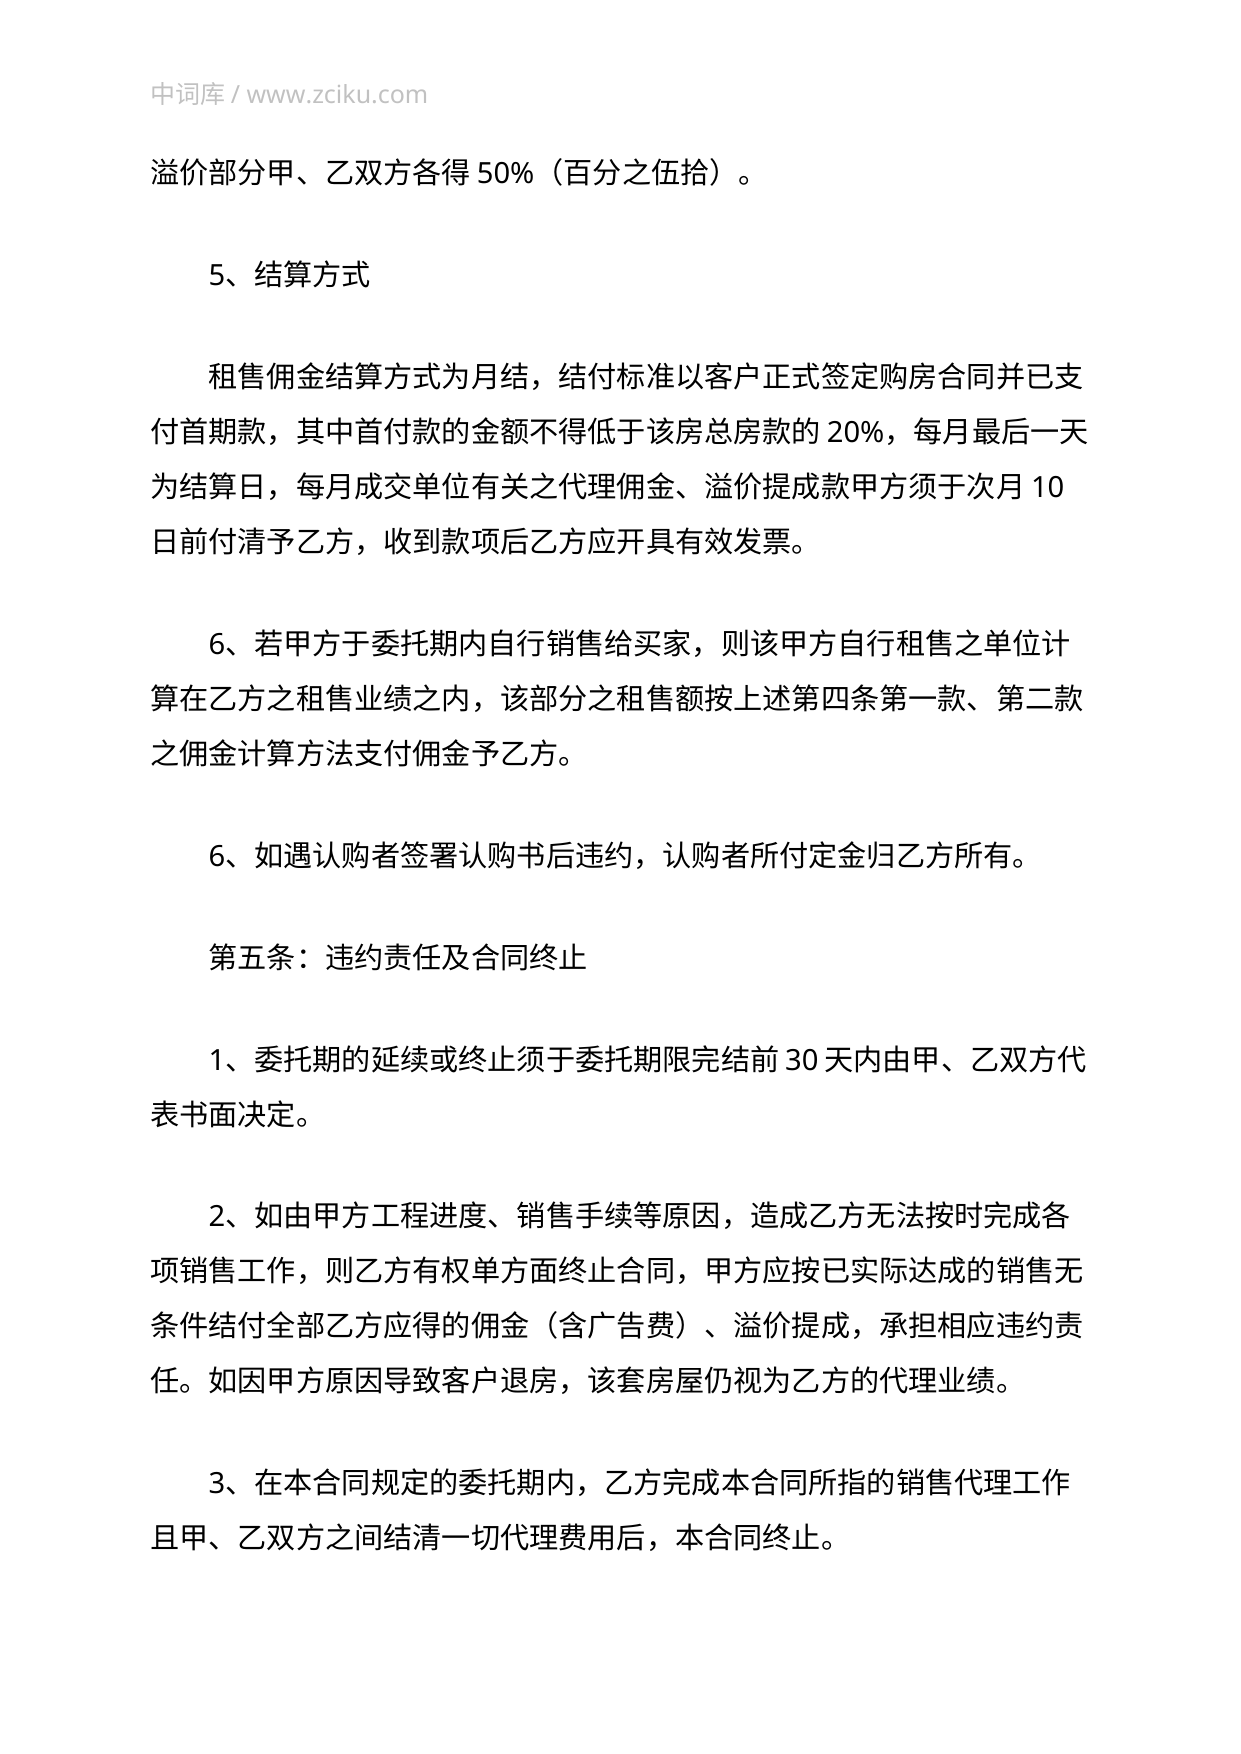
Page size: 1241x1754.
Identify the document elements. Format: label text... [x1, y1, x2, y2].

text 3、在本合同规定的委托期内，乙方完成本合同所指的销售代理工作且甲、乙双方之间结清一切代理费用后，本合同终止。 [150, 1459, 1090, 1557]
text 6、若甲方于委托期内自行销售给买家，则该甲方自行租售之单位计算在乙方之租售业绩之内，该部分之租售额按上述第四条第一款、第二款之佣金计算方法支付佣金予乙方。 [150, 621, 1090, 773]
text 第五条：违约责任及合同终止 [150, 934, 1090, 977]
text 5、结算方式 [150, 252, 1090, 294]
text 租售佣金结算方式为月结，结付标准以客户正式签定购房合同并已支付首期款，其中首付款的金额不得低于该房总房款的20%，每月最后一天为结算日，每月成交单位有关之代理佣金、溢价提成款甲方须于次月10日前付清予乙方，收到款项后乙方应开具有效发票。 [150, 354, 1090, 561]
text 6、如遇认购者签署认购书后违约，认购者所付定金归乙方所有。 [150, 832, 1090, 875]
text 2、如由甲方工程进度、销售手续等原因，造成乙方无法按时完成各项销售工作，则乙方有权单方面终止合同，甲方应按已实际达成的销售无条件结付全部乙方应得的佣金（含广告费）、溢价提成，承担相应违约责任。如因甲方原因导致客户退房，该套房屋仍视为乙方的代理业绩。 [150, 1193, 1090, 1400]
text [150, 150, 1090, 192]
text 1、委托期的延续或终止须于委托期限完结前30天内由甲、乙双方代表书面决定。 [150, 1036, 1090, 1133]
